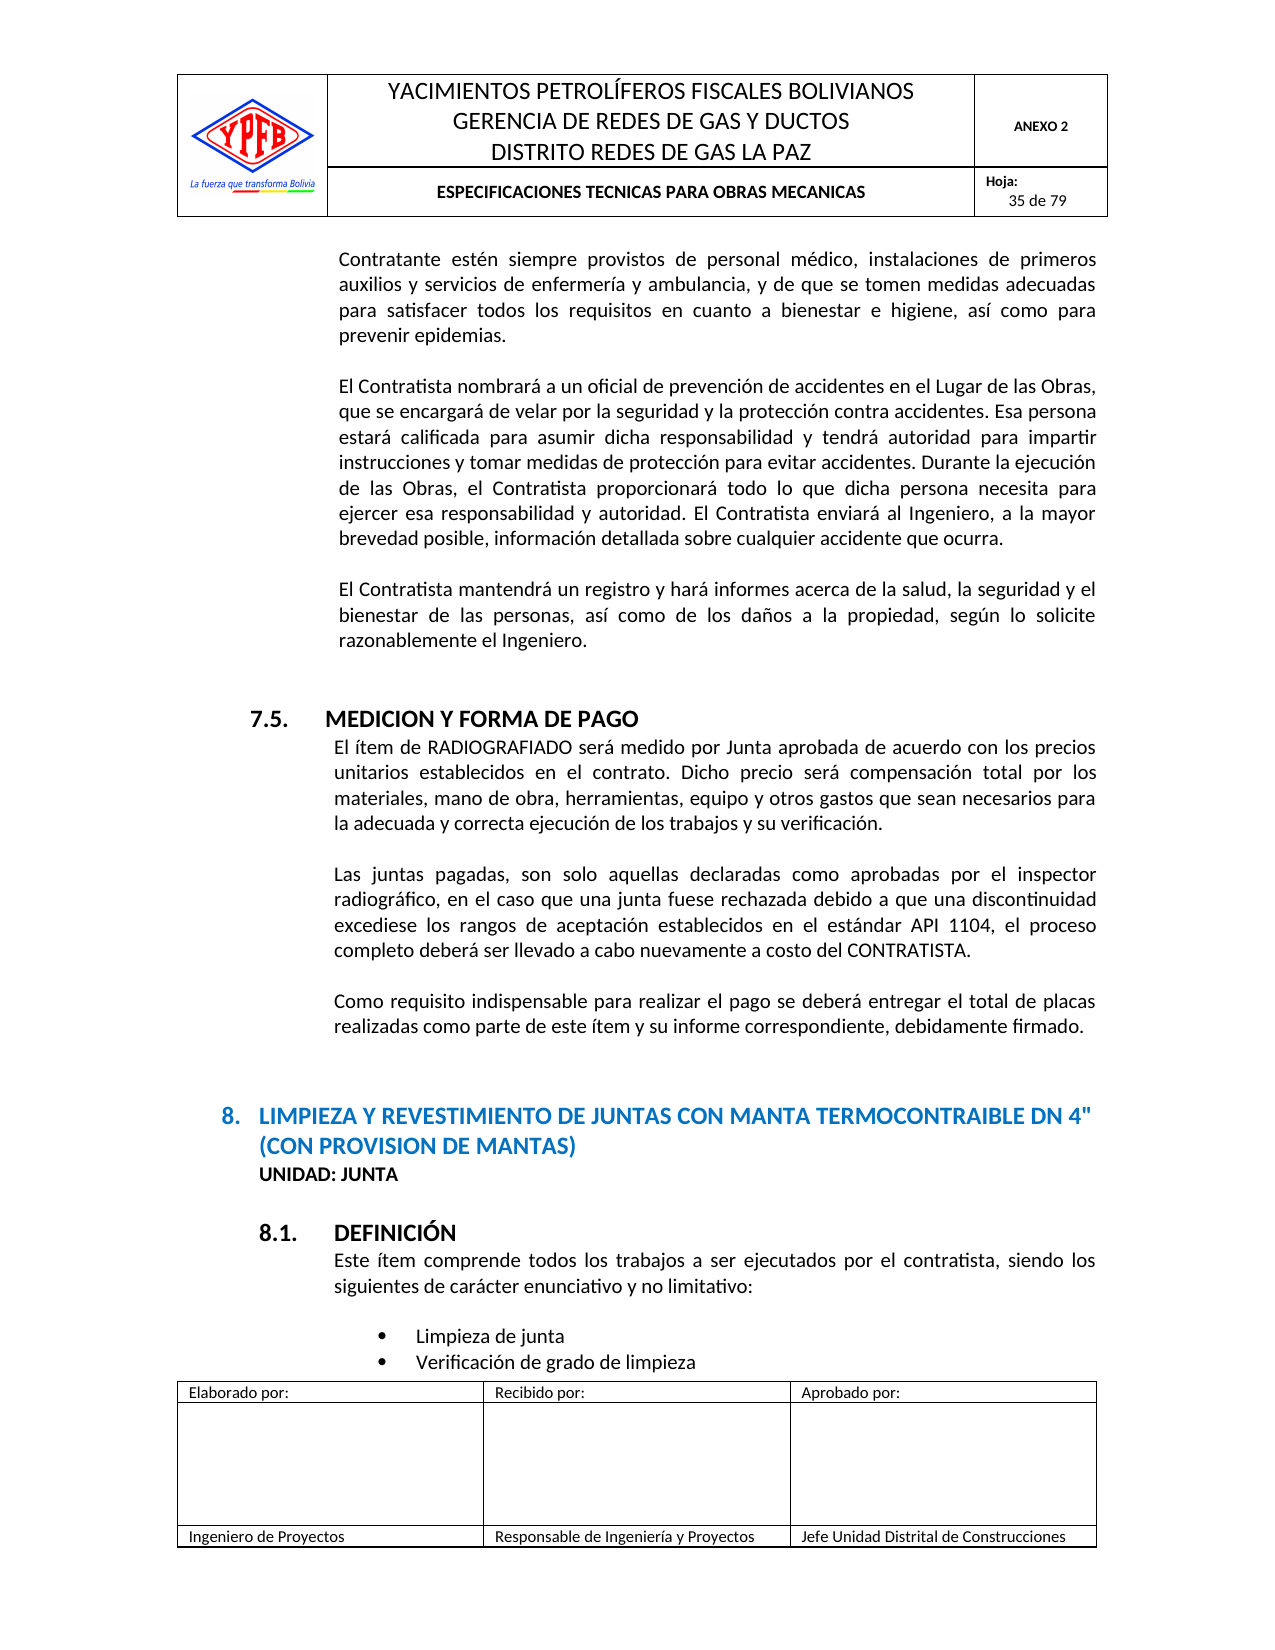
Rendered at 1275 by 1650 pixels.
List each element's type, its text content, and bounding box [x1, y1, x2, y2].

text UNIDAD: JUNTA [259, 1161, 1098, 1186]
list Verificación de grado de limpieza [378, 1349, 1098, 1374]
text Este ítem comprende todos los trabajos a ser ejecutados por el contratista, siendo los siguientes de carácter enunciativo y no limitativo: [334, 1247, 1098, 1298]
text El ítem de RADIOGRAFIADO será medido por Junta aprobada de acuerdo con los precios unitarios establecidos en el contrato. Dicho precio será compensación total por los materiales, mano de obra, herramientas, equipo y otros gastos que sean necesarios para la adecuada y correcta ejecución de los trabajos y su verificación. [334, 734, 1098, 836]
text El Contratista nombrará a un oficial de prevención de accidentes en el Lugar de las Obras, que se encargará de velar por la seguridad y la protección contra accidentes. Esa persona estará calificada para asumir dicha responsabilidad y tendrá autoridad para impartir instrucciones y tomar medidas de protección para evitar accidentes. Durante la ejecución de las Obras, el Contratista proporcionará todo lo que dicha persona necesita para ejercer esa responsabilidad y autoridad. El Contratista enviará al Ingeniero, a la mayor brevedad posible, información detallada sobre cualquier accidente que ocurra. [338, 373, 1098, 551]
list DEFINICIÓN [259, 1217, 1098, 1247]
list MEDICION Y FORMA DE PAGO [250, 703, 1098, 734]
text Las juntas pagadas, son solo aquellas declaradas como aprobadas por el inspector radiográfico, en el caso que una junta fuese rechazada debido a que una discontinuidad excediese los rangos de aceptación establecidos en el estándar API 1104, el proceso completo deberá ser llevado a cabo nuevamente a costo del CONTRATISTA. [334, 861, 1098, 963]
text El Contratista mantendrá un registro y hará informes acerca de la salud, la seguridad y el bienestar de las personas, así como de los daños a la propiedad, según lo solicite razonablemente el Ingeniero. [338, 576, 1098, 653]
picture [188, 93, 316, 198]
text Como requisito indispensable para realizar el pago se deberá entregar el total de placas realizadas como parte de este ítem y su informe correspondiente, debidamente firmado. [334, 988, 1098, 1039]
list Limpieza de junta [378, 1324, 1098, 1349]
list LIMPIEZA Y REVESTIMIENTO DE JUNTAS CON MANTA TERMOCONTRAIBLE DN 4" (CON PROVISION DE MANTAS) [221, 1100, 1098, 1161]
